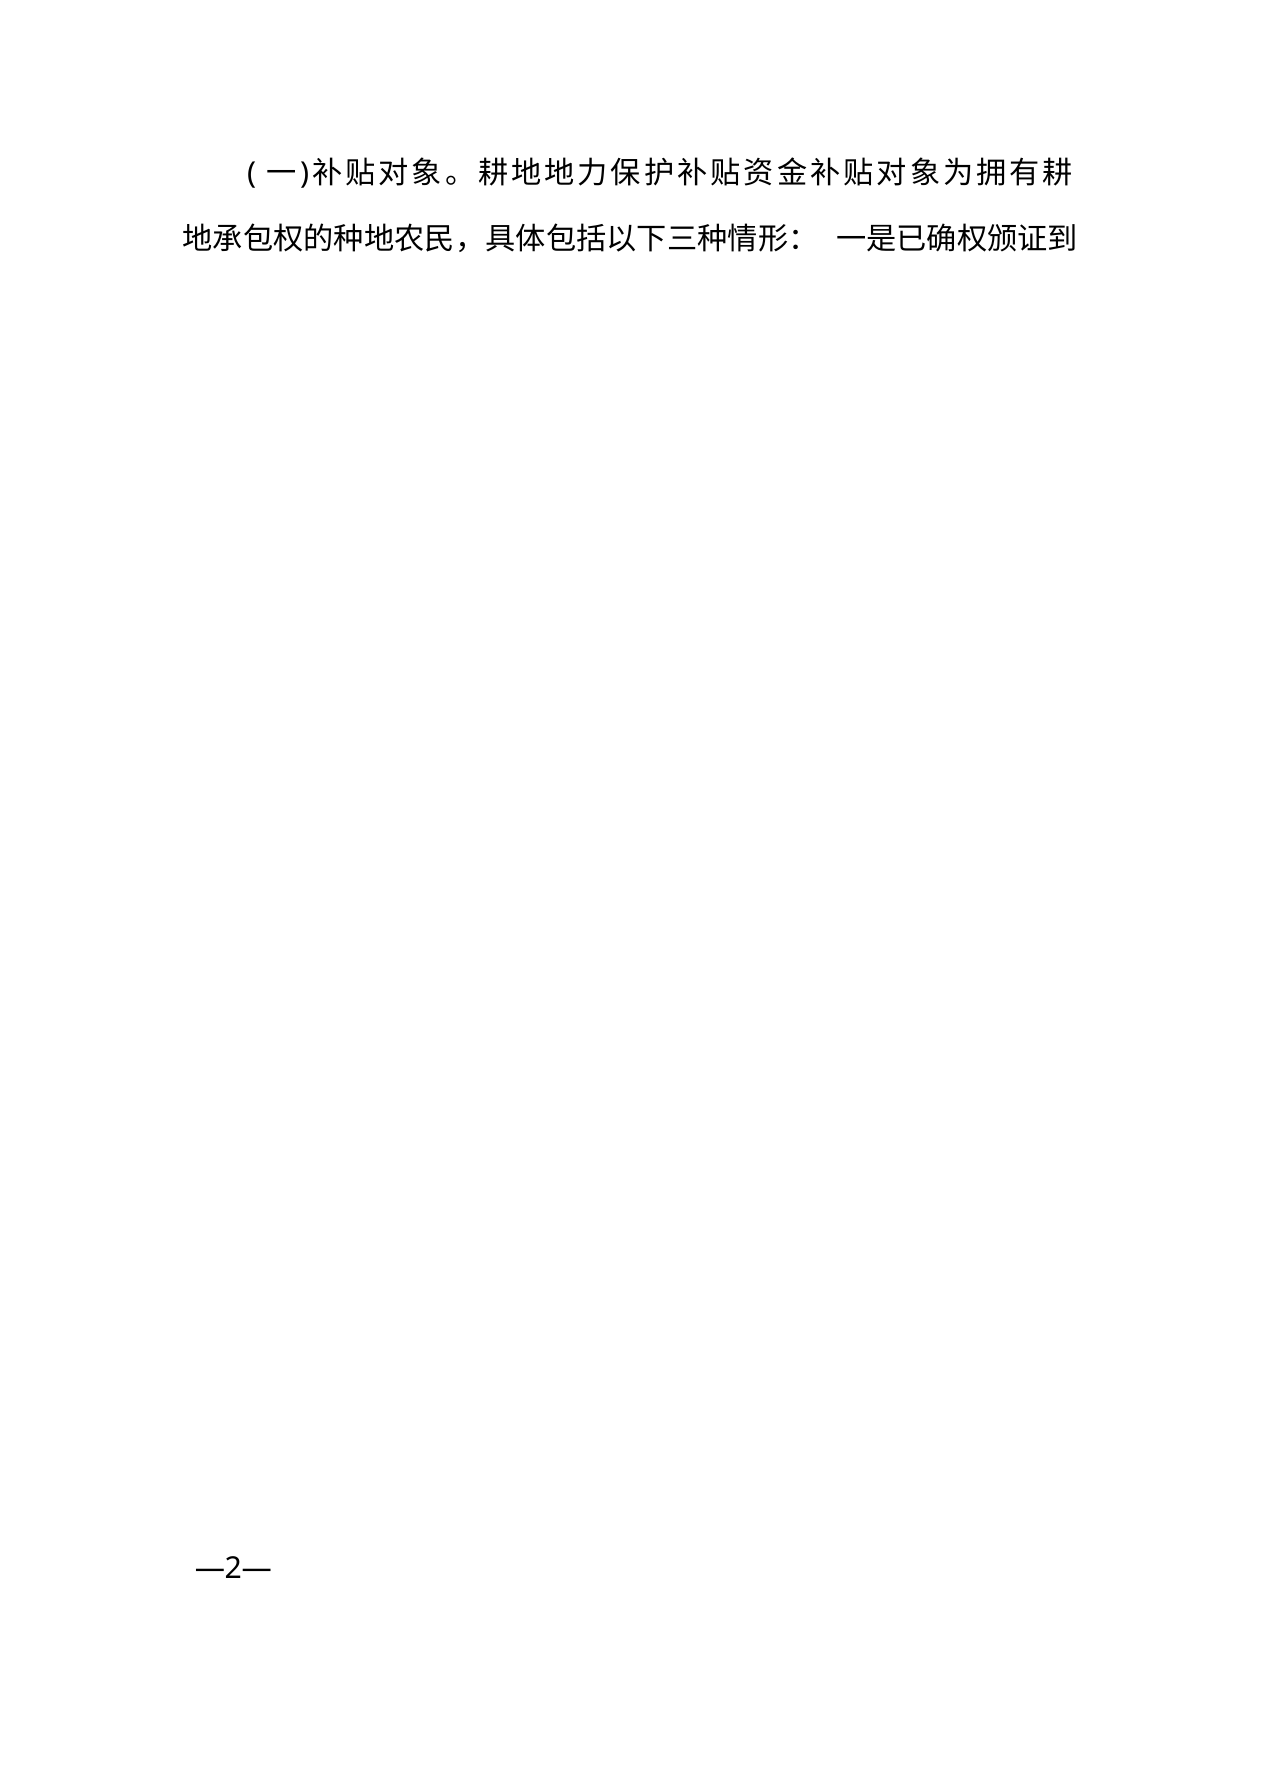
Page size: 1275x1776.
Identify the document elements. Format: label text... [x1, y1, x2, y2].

text ( 一)补贴对象。耕地地力保护补贴资金补贴对象为拥有耕 [247, 151, 1098, 191]
text 地承包权的种地农民，具体包括以下三种情形： 一是已确权颁证到 [182, 217, 1098, 258]
